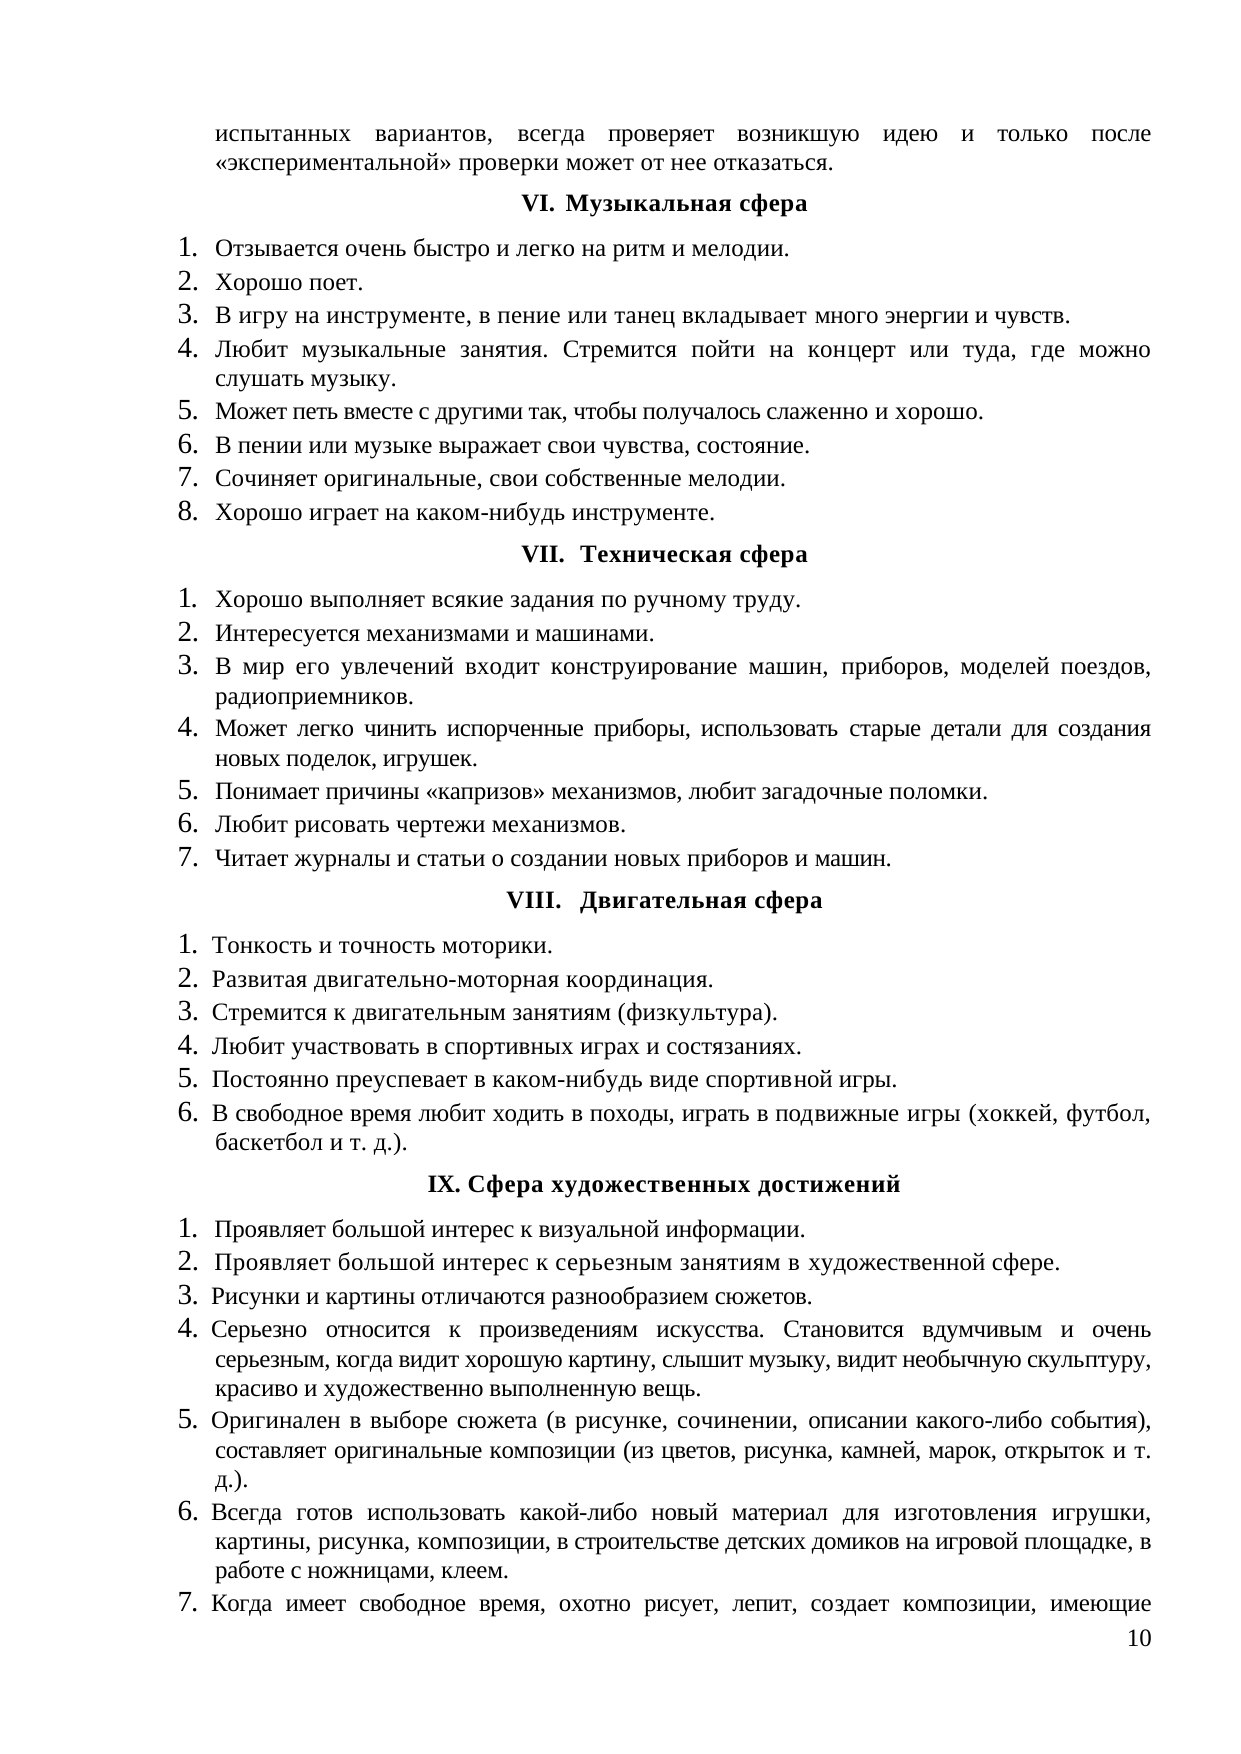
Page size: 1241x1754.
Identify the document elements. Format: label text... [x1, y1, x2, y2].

list Оригинален в выборе сюжета (в рисунке, сочинении, описании какого-либо события), составляет оригинальные композиции (из цветов, рисунка, камней, марок, открыток и т. д.). [177, 1402, 1152, 1493]
list Серьезно относится к произведениям искусства. Становится вдумчивым и очень серьезным, когда видит хорошую картину, слышит музыку, видит необычную скульптуру, красиво и художественно выполненную вещь. [177, 1311, 1152, 1402]
list Читает журналы и статьи о создании новых приборов и машин. [177, 839, 1152, 872]
list Хорошо играет на каком-нибудь инструменте. [177, 493, 1152, 526]
text VII. Техническая сфера [177, 539, 1152, 568]
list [177, 1584, 1152, 1617]
list Развитая двигательно-моторная координация. [177, 960, 1152, 993]
list В мир его увлечений входит конструирование машин, приборов, моделей поездов, радиоприемников. [177, 647, 1152, 709]
text VIII. Двигательная сфера [177, 885, 1152, 914]
text IX. Сфера художественных достижений [177, 1169, 1152, 1197]
list Тонкость и точность моторики. [177, 926, 1152, 960]
list В пении или музыке выражает свои чувства, состояние. [177, 426, 1152, 459]
list Понимает причины «капризов» механизмов, любит загадочные поломки. [177, 772, 1152, 805]
list Интересуется механизмами и машинами. [177, 614, 1152, 647]
list Рисунки и картины отличаются разнообразием сюжетов. [177, 1277, 1152, 1311]
list Проявляет большой интерес к визуальной информации. [177, 1210, 1152, 1243]
list Может легко чинить испорченные приборы, использовать старые детали для создания новых поделок, игрушек. [177, 709, 1152, 772]
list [177, 118, 1152, 176]
list Хорошо поет. [177, 263, 1152, 296]
list Всегда готов использовать какой-либо новый материал для изготовления игрушки, картины, рисунка, композиции, в строительстве детских домиков на игровой площадке, в работе с ножницами, клеем. [177, 1493, 1152, 1584]
list Любит музыкальные занятия. Стремится пойти на концерт или туда, где можно слушать музыку. [177, 330, 1152, 392]
text VI. Музыкальная сфера [177, 188, 1152, 217]
list В игру на инструменте, в пение или танец вкладывает много энергии и чувств. [177, 296, 1152, 330]
list Сочиняет оригинальные, свои собственные мелодии. [177, 459, 1152, 493]
list Проявляет большой интерес к серьезным занятиям в художественной сфере. [177, 1243, 1152, 1277]
list Постоянно преуспевает в каком-нибудь виде спортивной игры. [177, 1060, 1152, 1094]
list Хорошо выполняет всякие задания по ручному труду. [177, 580, 1152, 614]
list Отзывается очень быстро и легко на ритм и мелодии. [177, 229, 1152, 263]
list Любит участвовать в спортивных играх и состязаниях. [177, 1027, 1152, 1060]
list Может петь вместе с другими так, чтобы получалось слаженно и хорошо. [177, 392, 1152, 426]
list Любит рисовать чертежи механизмов. [177, 805, 1152, 839]
list Стремится к двигательным занятиям (физкультура). [177, 993, 1152, 1027]
list В свободное время любит ходить в походы, играть в подвижные игры (хоккей, футбол, баскетбол и т. д.). [177, 1094, 1152, 1156]
